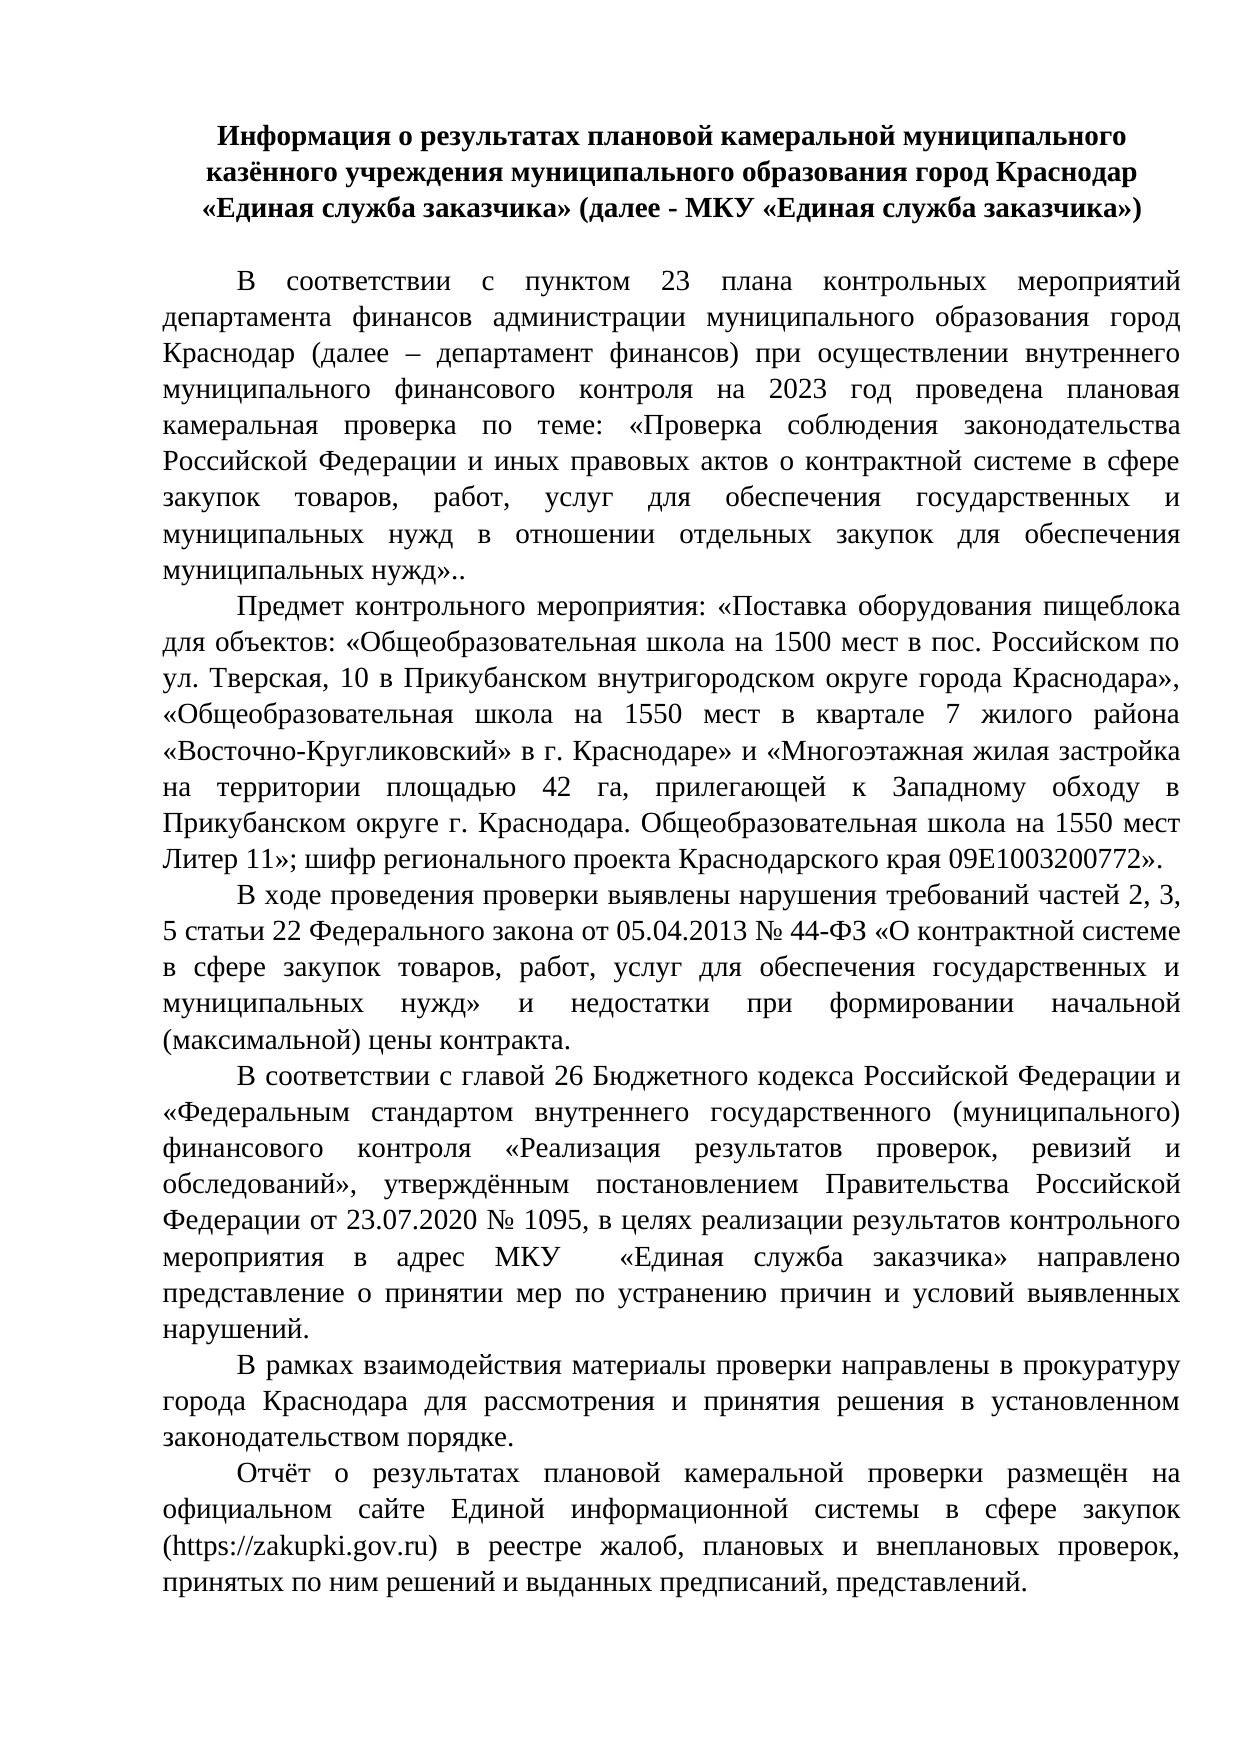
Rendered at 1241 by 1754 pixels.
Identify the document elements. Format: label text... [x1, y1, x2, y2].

text В соответствии с пунктом 23 плана контрольных мероприятий департамента финансов администрации муниципального образования город Краснодар (далее – департамент финансов) при осуществлении внутреннего муниципального финансового контроля на 2023 год проведена плановая камеральная проверка по теме: «Проверка соблюдения законодательства Российской Федерации и иных правовых актов о контрактной системе в сфере закупок товаров, работ, услуг для обеспечения государственных и муниципальных нужд в отношении отдельных закупок для обеспечения муниципальных нужд».. [162, 263, 1181, 585]
text Предмет контрольного мероприятия: «Поставка оборудования пищеблока для объектов: «Общеобразовательная школа на 1500 мест в пос. Российском по ул. Тверская, 10 в Прикубанском внутригородском округе города Краснодара», «Общеобразовательная школа на 1550 мест в квартале 7 жилого района «Восточно-Кругликовский» в г. Краснодаре» и «Многоэтажная жилая застройка на территории площадью 42 га, прилегающей к Западному обходу в Прикубанском округе г. Краснодара. Общеобразовательная школа на 1550 мест Литер 11»; шифр регионального проекта Краснодарского края 09E1003200772». [162, 588, 1181, 874]
text В ходе проведения проверки выявлены нарушения требований частей 2, 3, 5 статьи 22 Федерального закона от 05.04.2013 № 44-ФЗ «О контрактной системе в сфере закупок товаров, работ, услуг для обеспечения государственных и муниципальных нужд» и недостатки при формировании начальной (максимальной) цены контракта. [162, 877, 1181, 1055]
text В соответствии с главой 26 Бюджетного кодекса Российской Федерации и «Федеральным стандартом внутреннего государственного (муниципального) финансового контроля «Реализация результатов проверок, ревизий и обследований», утверждённым постановлением Правительства Российской Федерации от 23.07.2020 № 1095, в целях реализации результатов контрольного мероприятия в адрес МКУ «Единая служба заказчика» направлено представление о принятии мер по устранению причин и условий выявленных нарушений. [162, 1058, 1181, 1344]
text В рамках взаимодействия материалы проверки направлены в прокуратуру города Краснодара для рассмотрения и принятия решения в установленном законодательством порядке. [162, 1347, 1181, 1453]
text Отчёт о результатах плановой камеральной проверки размещён на официальном сайте Единой информационной системы в сфере закупок (https://zakupki.gov.ru) в реестре жалоб, плановых и внеплановых проверок, принятых по ним решений и выданных предписаний, представлений. [162, 1456, 1181, 1597]
text Информация о результатах плановой камеральной муниципального казённого учреждения муниципального образования город Краснодар «Единая служба заказчика» (далее - МКУ «Единая служба заказчика») [162, 118, 1181, 224]
